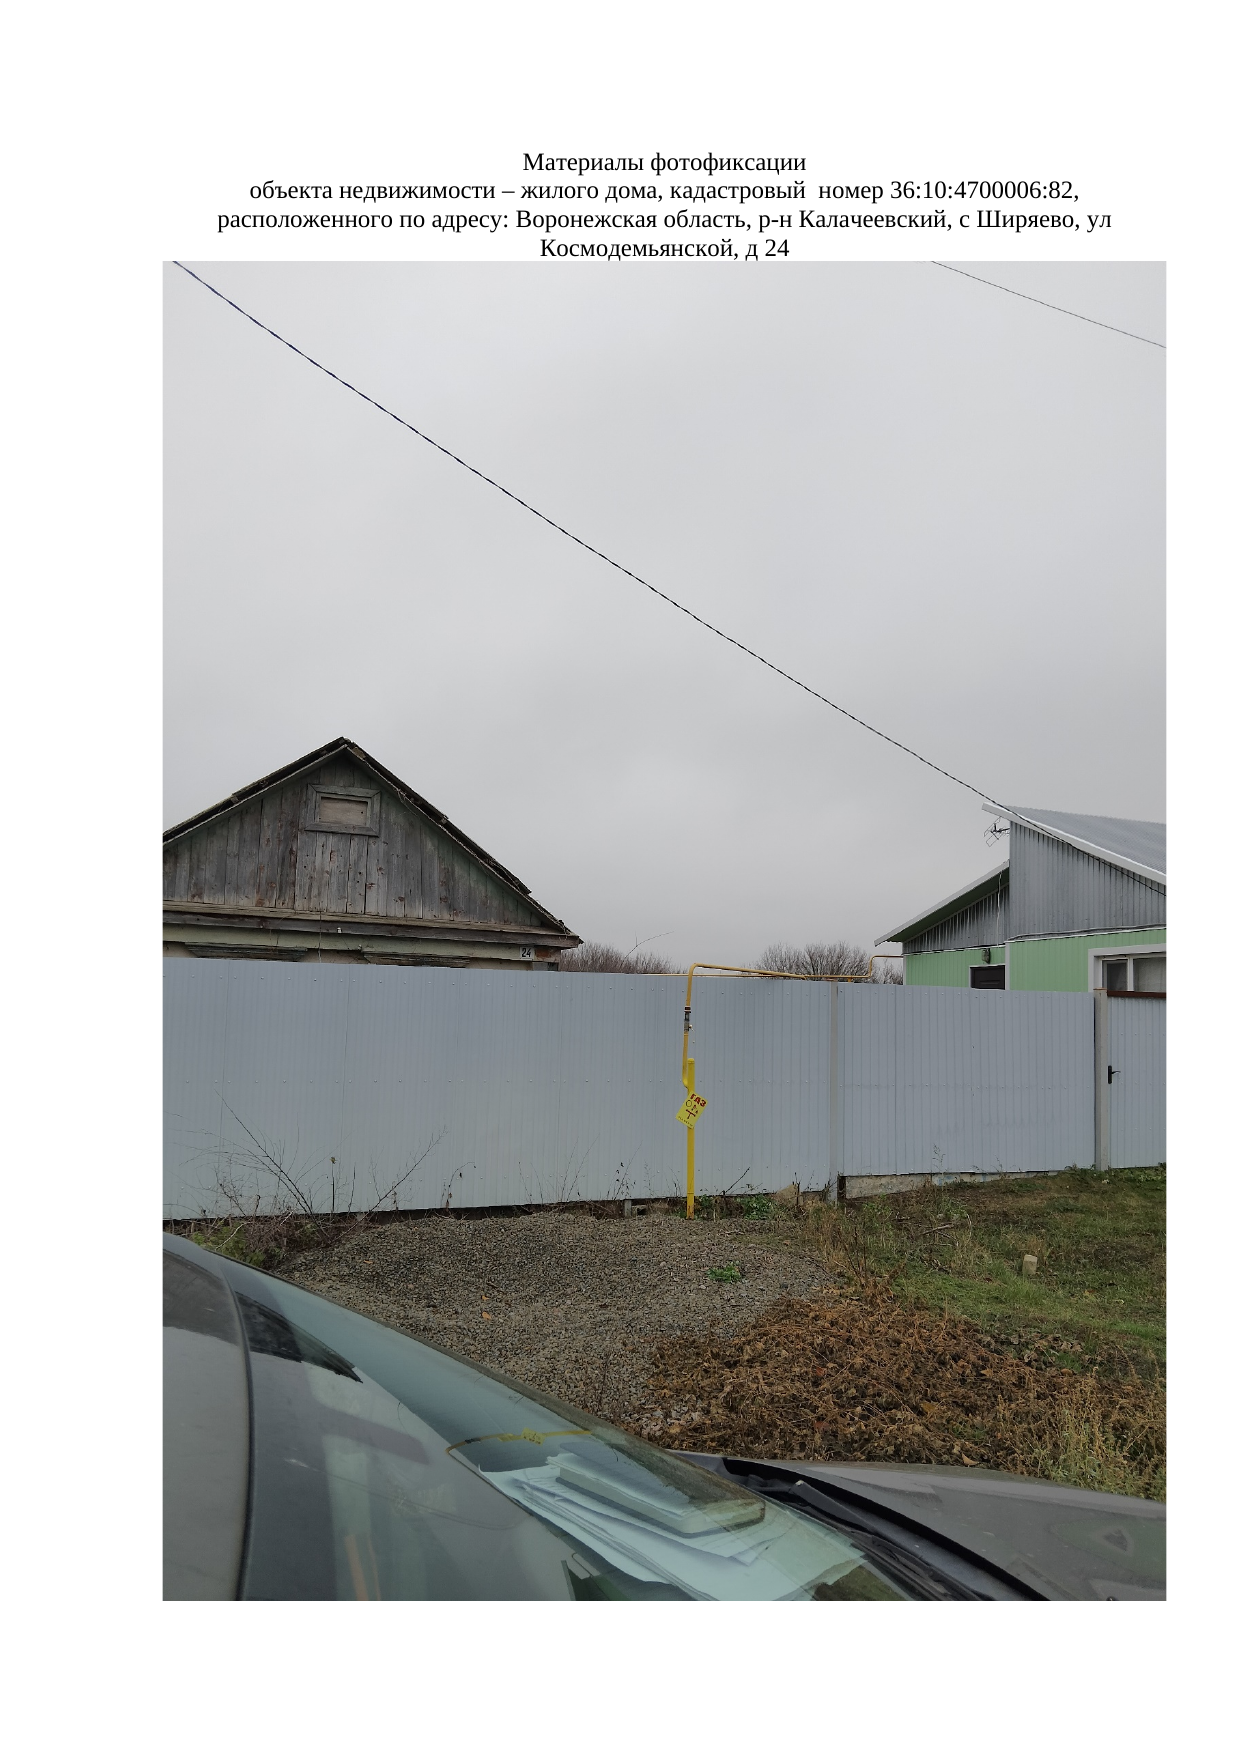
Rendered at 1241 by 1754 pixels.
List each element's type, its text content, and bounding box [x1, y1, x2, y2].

text объекта недвижимости – жилого дома, кадастровый номер 36:10:4700006:82, расположенного по адресу: Воронежская область, р-н Калачеевский, с Ширяево, ул Космодемьянской, д 24 [162, 176, 1167, 261]
text Материалы фотофиксации [162, 147, 1167, 176]
picture [162, 261, 1167, 1601]
